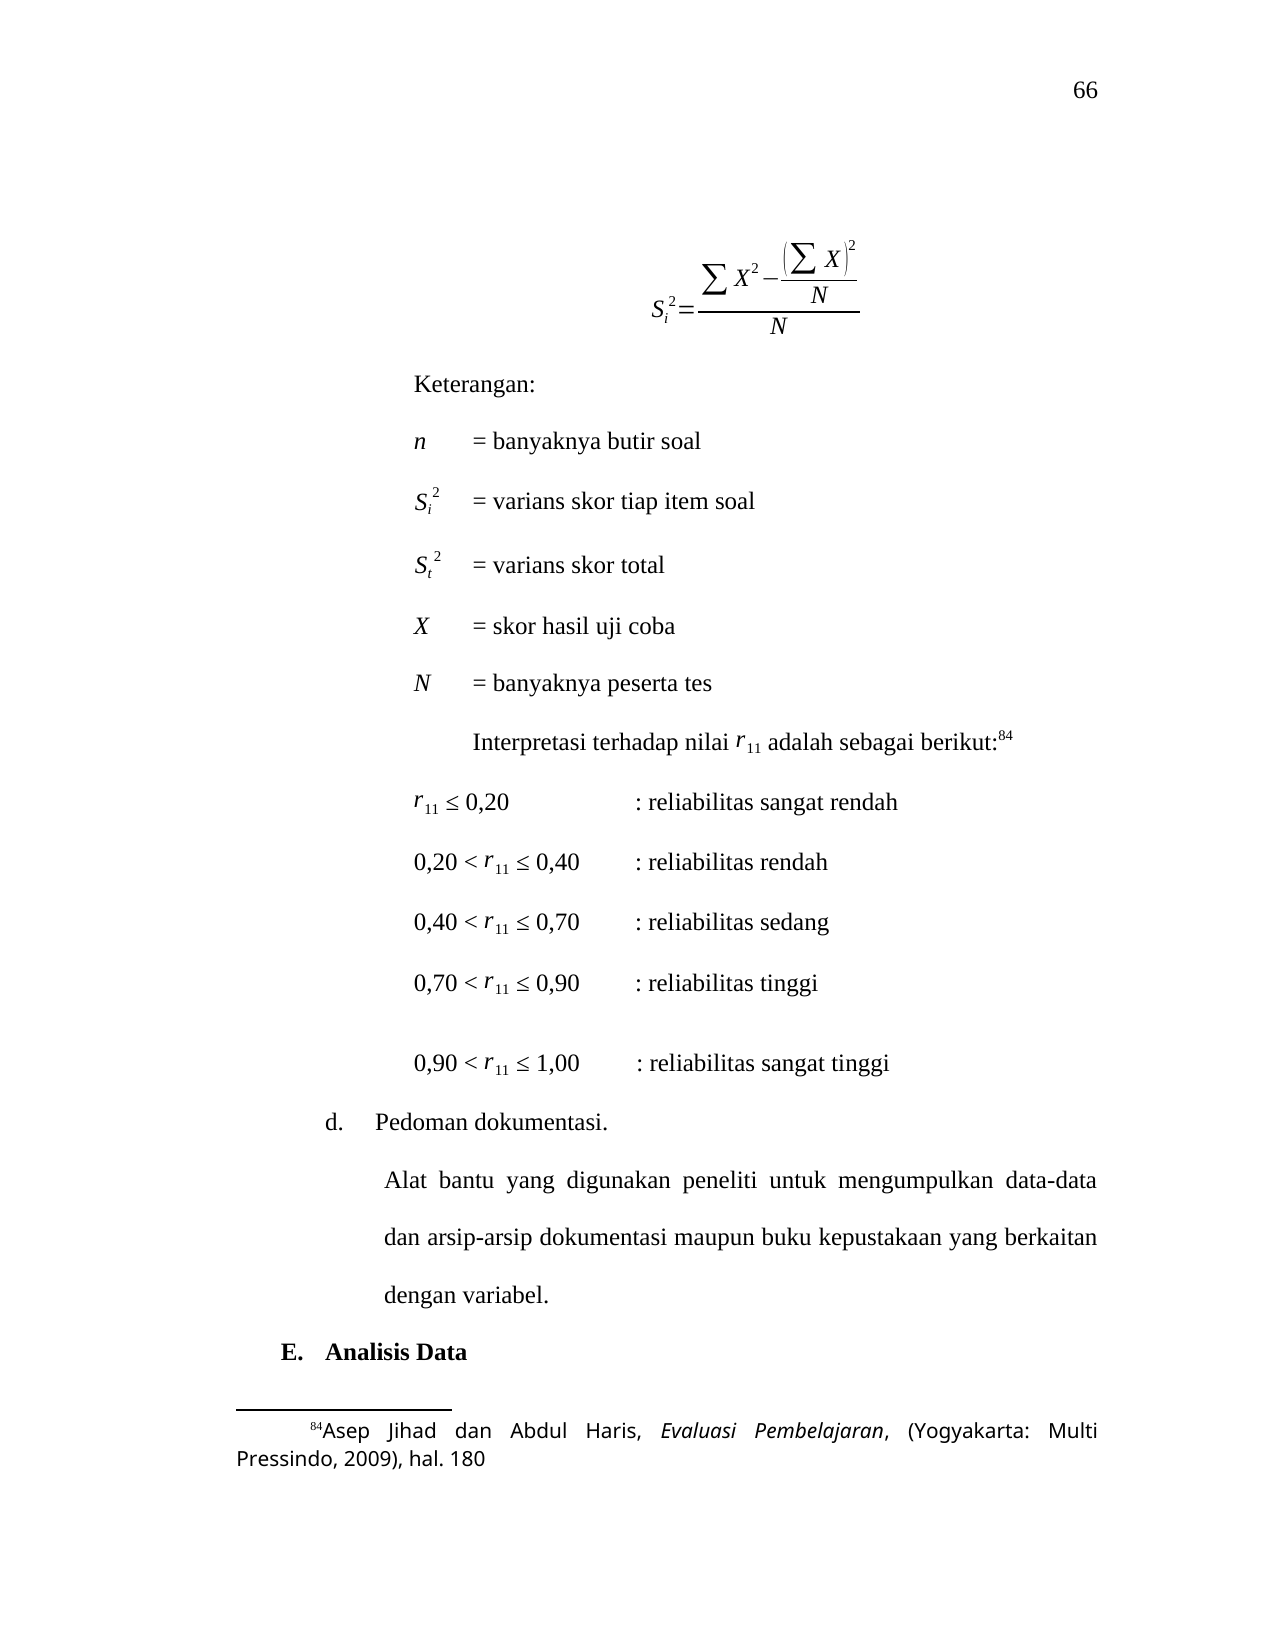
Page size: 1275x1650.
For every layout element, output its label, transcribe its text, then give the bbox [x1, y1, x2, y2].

list = varians skor tiap item soal [413, 484, 1098, 518]
list ≤ 0,20 : reliabilitas sangat rendah [413, 786, 1098, 817]
list 0,70 < ≤ 0,90 : reliabilitas tinggi [413, 966, 1098, 998]
list N = banyaknya peserta tes [413, 668, 1098, 697]
text Alat bantu yang digunakan peneliti untuk mengumpulkan data-data dan arsip-arsip dokumentasi maupun buku kepustakaan yang berkaitan dengan variabel. [384, 1165, 1098, 1309]
list 0,40 < ≤ 0,70 : reliabilitas sedang [413, 906, 1098, 938]
list Interpretasi terhadap nilai adalah sebagai berikut: [413, 726, 1098, 757]
list 0,20 < ≤ 0,40 : reliabilitas rendah [413, 846, 1098, 877]
list Keterangan: [413, 369, 1098, 397]
text 0,90 < ≤ 1,00 : reliabilitas sangat tinggi [405, 1047, 1098, 1079]
list = varians skor total [413, 547, 1098, 582]
text d. Pedoman dokumentasi. [325, 1107, 1098, 1136]
list X = skor hasil uji coba [413, 611, 1098, 640]
list n = banyaknya butir soal [413, 426, 1098, 455]
text E. Analisis Data [281, 1337, 1098, 1366]
